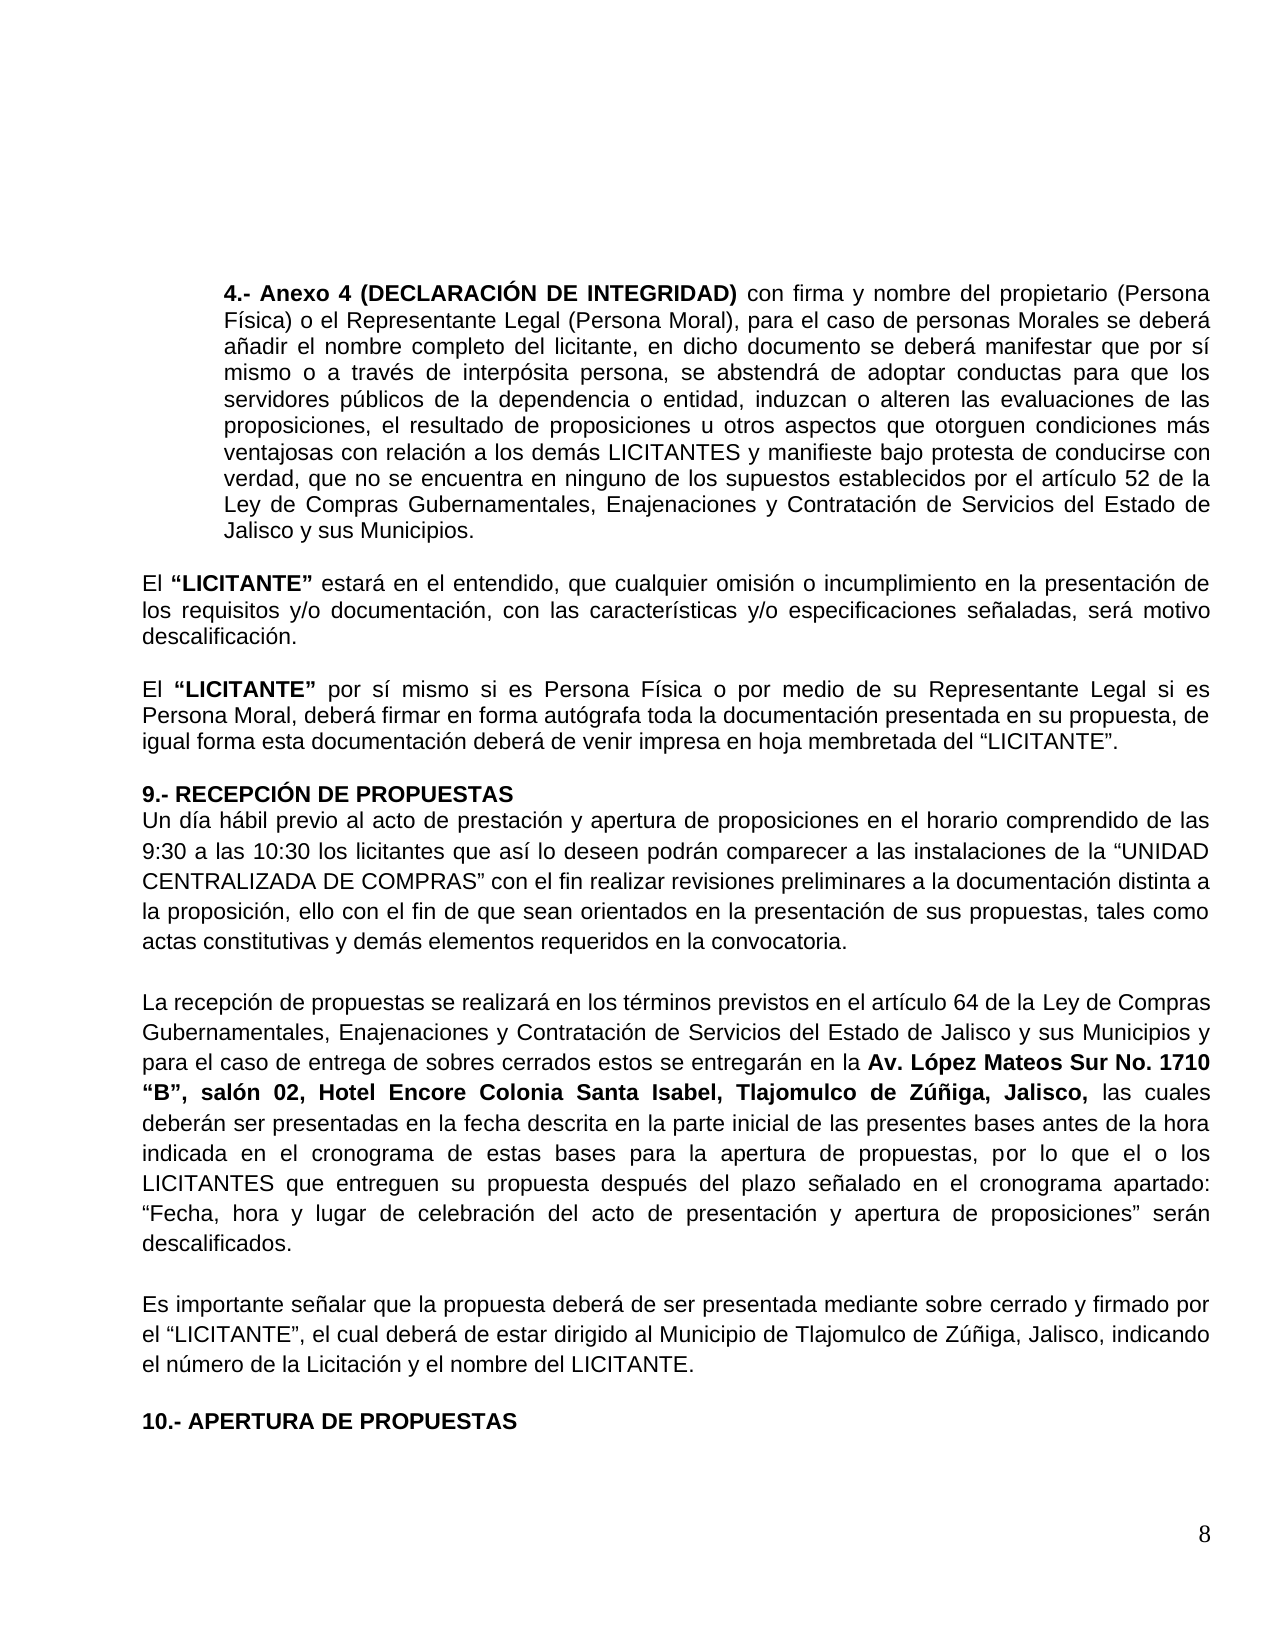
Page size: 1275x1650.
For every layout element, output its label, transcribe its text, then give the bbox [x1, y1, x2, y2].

text 10.- APERTURA DE PROPUESTAS [142, 1408, 1211, 1434]
text 4.- Anexo 4 (DECLARACIÓN DE INTEGRIDAD) con firma y nombre del propietario (Persona Física) o el Representante Legal (Persona Moral), para el caso de personas Morales se deberá añadir el nombre completo del licitante, en dicho documento se deberá manifestar que por sí mismo o a través de interpósita persona, se abstendrá de adoptar conductas para que los servidores públicos de la dependencia o entidad, induzcan o alteren las evaluaciones de las proposiciones, el resultado de proposiciones u otros aspectos que otorguen condiciones más ventajosas con relación a los demás LICITANTES y manifieste bajo protesta de conducirse con verdad, que no se encuentra en ninguno de los supuestos establecidos por el artículo 52 de la Ley de Compras Gubernamentales, Enajenaciones y Contratación de Servicios del Estado de Jalisco y sus Municipios. [224, 280, 1211, 544]
text El “LICITANTE” por sí mismo si es Persona Física o por medio de su Representante Legal si es Persona Moral, deberá firmar en forma autógrafa toda la documentación presentada en su propuesta, de igual forma esta documentación deberá de venir impresa en hoja membretada del “LICITANTE”. [142, 676, 1211, 755]
text Un día hábil previo al acto de prestación y apertura de proposiciones en el horario comprendido de las 9:30 a las 10:30 los licitantes que así lo deseen podrán comparecer a las instalaciones de la “UNIDAD CENTRALIZADA DE COMPRAS” con el fin realizar revisiones preliminares a la documentación distinta a la proposición, ello con el fin de que sean orientados en la presentación de sus propuestas, tales como actas constitutivas y demás elementos requeridos en la convocatoria. [142, 807, 1211, 954]
text El “LICITANTE” estará en el entendido, que cualquier omisión o incumplimiento en la presentación de los requisitos y/o documentación, con las características y/o especificaciones señaladas, será motivo descalificación. [142, 570, 1211, 649]
text Es importante señalar que la propuesta deberá de ser presentada mediante sobre cerrado y firmado por el “LICITANTE”, el cual deberá de estar dirigido al Municipio de Tlajomulco de Zúñiga, Jalisco, indicando el número de la Licitación y el nombre del LICITANTE. [142, 1291, 1211, 1377]
text 9.- RECEPCIÓN DE PROPUESTAS [142, 781, 1211, 807]
text La recepción de propuestas se realizará en los términos previstos en el artículo 64 de la Ley de Compras Gubernamentales, Enajenaciones y Contratación de Servicios del Estado de Jalisco y sus Municipios y para el caso de entrega de sobres cerrados estos se entregarán en la Av. López Mateos Sur No. 1710 “B”, salón 02, Hotel Encore Colonia Santa Isabel, Tlajomulco de Zúñiga, Jalisco, las cuales deberán ser presentadas en la fecha descrita en la parte inicial de las presentes bases antes de la hora indicada en el cronograma de estas bases para la apertura de propuestas, por lo que el o los LICITANTES que entreguen su propuesta después del plazo señalado en el cronograma apartado: “Fecha, hora y lugar de celebración del acto de presentación y apertura de proposiciones” serán descalificados. [142, 989, 1211, 1257]
